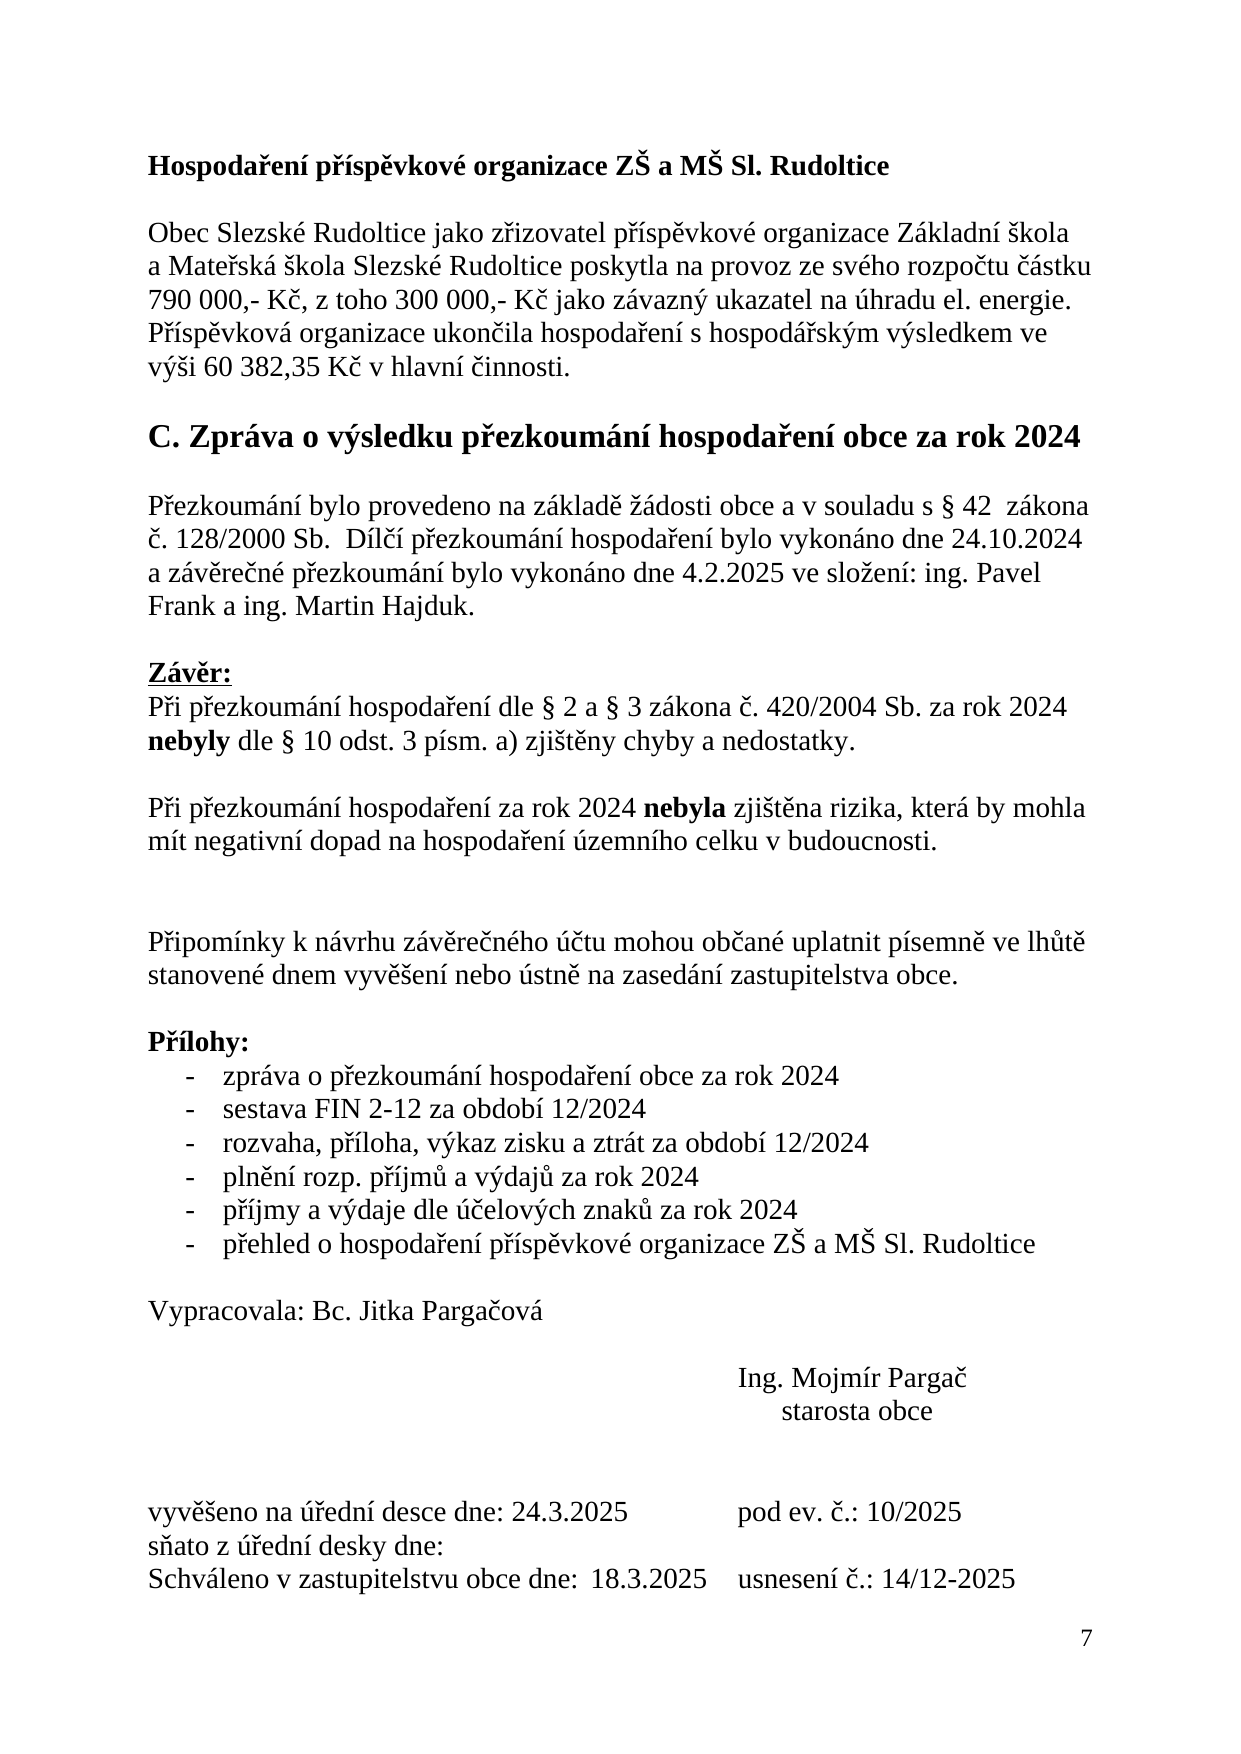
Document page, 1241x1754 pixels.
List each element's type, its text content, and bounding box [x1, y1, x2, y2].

text Obec Slezské Rudoltice jako zřizovatel příspěvkové organizace Základní škola [148, 215, 1093, 248]
text Hospodaření příspěvkové organizace ZŠ a MŠ Sl. Rudoltice [148, 148, 1093, 181]
list zpráva o přezkoumání hospodaření obce za rok 2024 [185, 1058, 1093, 1092]
list příjmy a výdaje dle účelových znaků za rok 2024 [185, 1192, 1093, 1226]
list rozvaha, příloha, výkaz zisku a ztrát za období 12/2024 [185, 1125, 1093, 1159]
text sňato z úřední desky dne: [148, 1528, 1093, 1561]
text vyvěšeno na úřední desce dne: 24.3.2025 pod ev. č.: 10/2025 [148, 1494, 1093, 1528]
text Závěr: [148, 656, 1093, 689]
text Při přezkoumání hospodaření dle § 2 a § 3 zákona č. 420/2004 Sb. za rok 2024 [148, 689, 1093, 723]
text Schváleno v zastupitelstvu obce dne: 18.3.2025 usnesení č.: 14/12-2025 [148, 1561, 1093, 1595]
text a Mateřská škola Slezské Rudoltice poskytla na provoz ze svého rozpočtu částku 790 000,- Kč, z toho 300 000,- Kč jako závazný ukazatel na úhradu el. energie. Příspěvková organizace ukončila hospodaření s hospodářským výsledkem ve výši 60 382,35 Kč v hlavní činnosti. [148, 248, 1093, 382]
text starosta obce [664, 1393, 1093, 1427]
text Připomínky k návrhu závěrečného účtu mohou občané uplatnit písemně ve lhůtě stanovené dnem vyvěšení nebo ústně na zasedání zastupitelstva obce. [148, 924, 1093, 991]
text C. Zpráva o výsledku přezkoumání hospodaření obce za rok 2024 [148, 416, 1093, 454]
text nebyly dle § 10 odst. 3 písm. a) zjištěny chyby a nedostatky. [148, 723, 1093, 756]
list přehled o hospodaření příspěvkové organizace ZŠ a MŠ Sl. Rudoltice [185, 1226, 1093, 1259]
text Přílohy: [148, 1024, 1093, 1058]
text Přezkoumání bylo provedeno na základě žádosti obce a v souladu s § 42 zákona č. 128/2000 Sb. Dílčí přezkoumání hospodaření bylo vykonáno dne 24.10.2024 a závěrečné přezkoumání bylo vykonáno dne 4.2.2025 ve složení: ing. Pavel Frank a ing. Martin Hajduk. [148, 488, 1093, 622]
list sestava FIN 2-12 za období 12/2024 [185, 1092, 1093, 1125]
text Ing. Mojmír Pargač [148, 1360, 1093, 1393]
text Vypracovala: Bc. Jitka Pargačová [148, 1293, 1093, 1326]
text Při přezkoumání hospodaření za rok 2024 nebyla zjištěna rizika, která by mohla mít negativní dopad na hospodaření územního celku v budoucnosti. [148, 790, 1093, 857]
list plnění rozp. příjmů a výdajů za rok 2024 [185, 1159, 1093, 1192]
